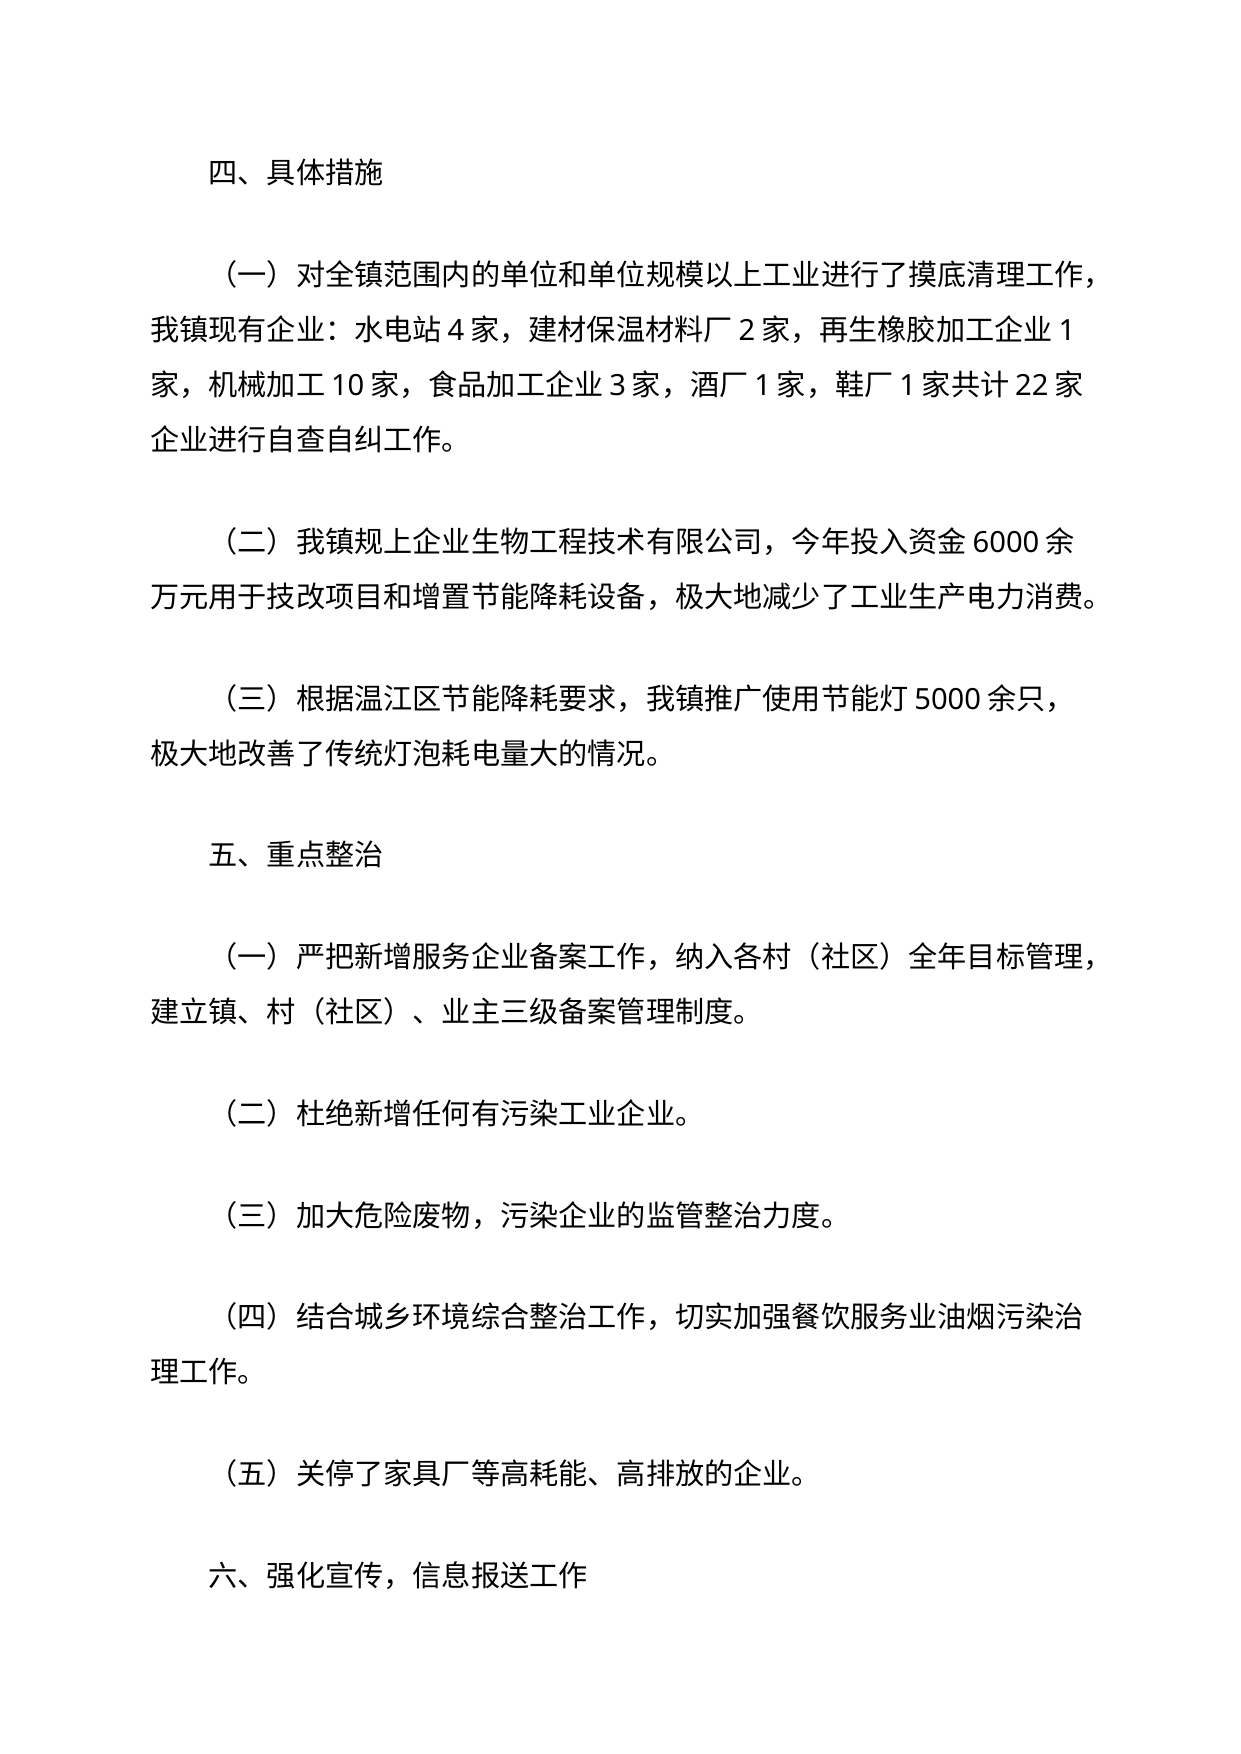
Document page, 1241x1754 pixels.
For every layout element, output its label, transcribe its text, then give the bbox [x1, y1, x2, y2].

text 四、具体措施 [150, 150, 1090, 192]
text （五）关停了家具厂等高耗能、高排放的企业。 [150, 1451, 1090, 1493]
text （三）加大危险废物，污染企业的监管整治力度。 [150, 1192, 1090, 1234]
text （四）结合城乡环境综合整治工作，切实加强餐饮服务业油烟污染治理工作。 [150, 1294, 1090, 1391]
text 五、重点整治 [150, 832, 1090, 874]
text （二）我镇规上企业生物工程技术有限公司，今年投入资金6000余万元用于技改项目和增置节能降耗设备，极大地减少了工业生产电力消费。 [150, 518, 1090, 616]
text （一）对全镇范围内的单位和单位规模以上工业进行了摸底清理工作，我镇现有企业：水电站4家，建材保温材料厂2家，再生橡胶加工企业1家，机械加工10家，食品加工企业3家，酒厂1家，鞋厂1家共计22家企业进行自查自纠工作。 [150, 252, 1090, 459]
text （二）杜绝新增任何有污染工业企业。 [150, 1090, 1090, 1133]
text （一）严把新增服务企业备案工作，纳入各村（社区）全年目标管理，建立镇、村（社区）、业主三级备案管理制度。 [150, 934, 1090, 1031]
text （三）根据温江区节能降耗要求，我镇推广使用节能灯5000余只，极大地改善了传统灯泡耗电量大的情况。 [150, 675, 1090, 772]
text 六、强化宣传，信息报送工作 [150, 1552, 1090, 1595]
